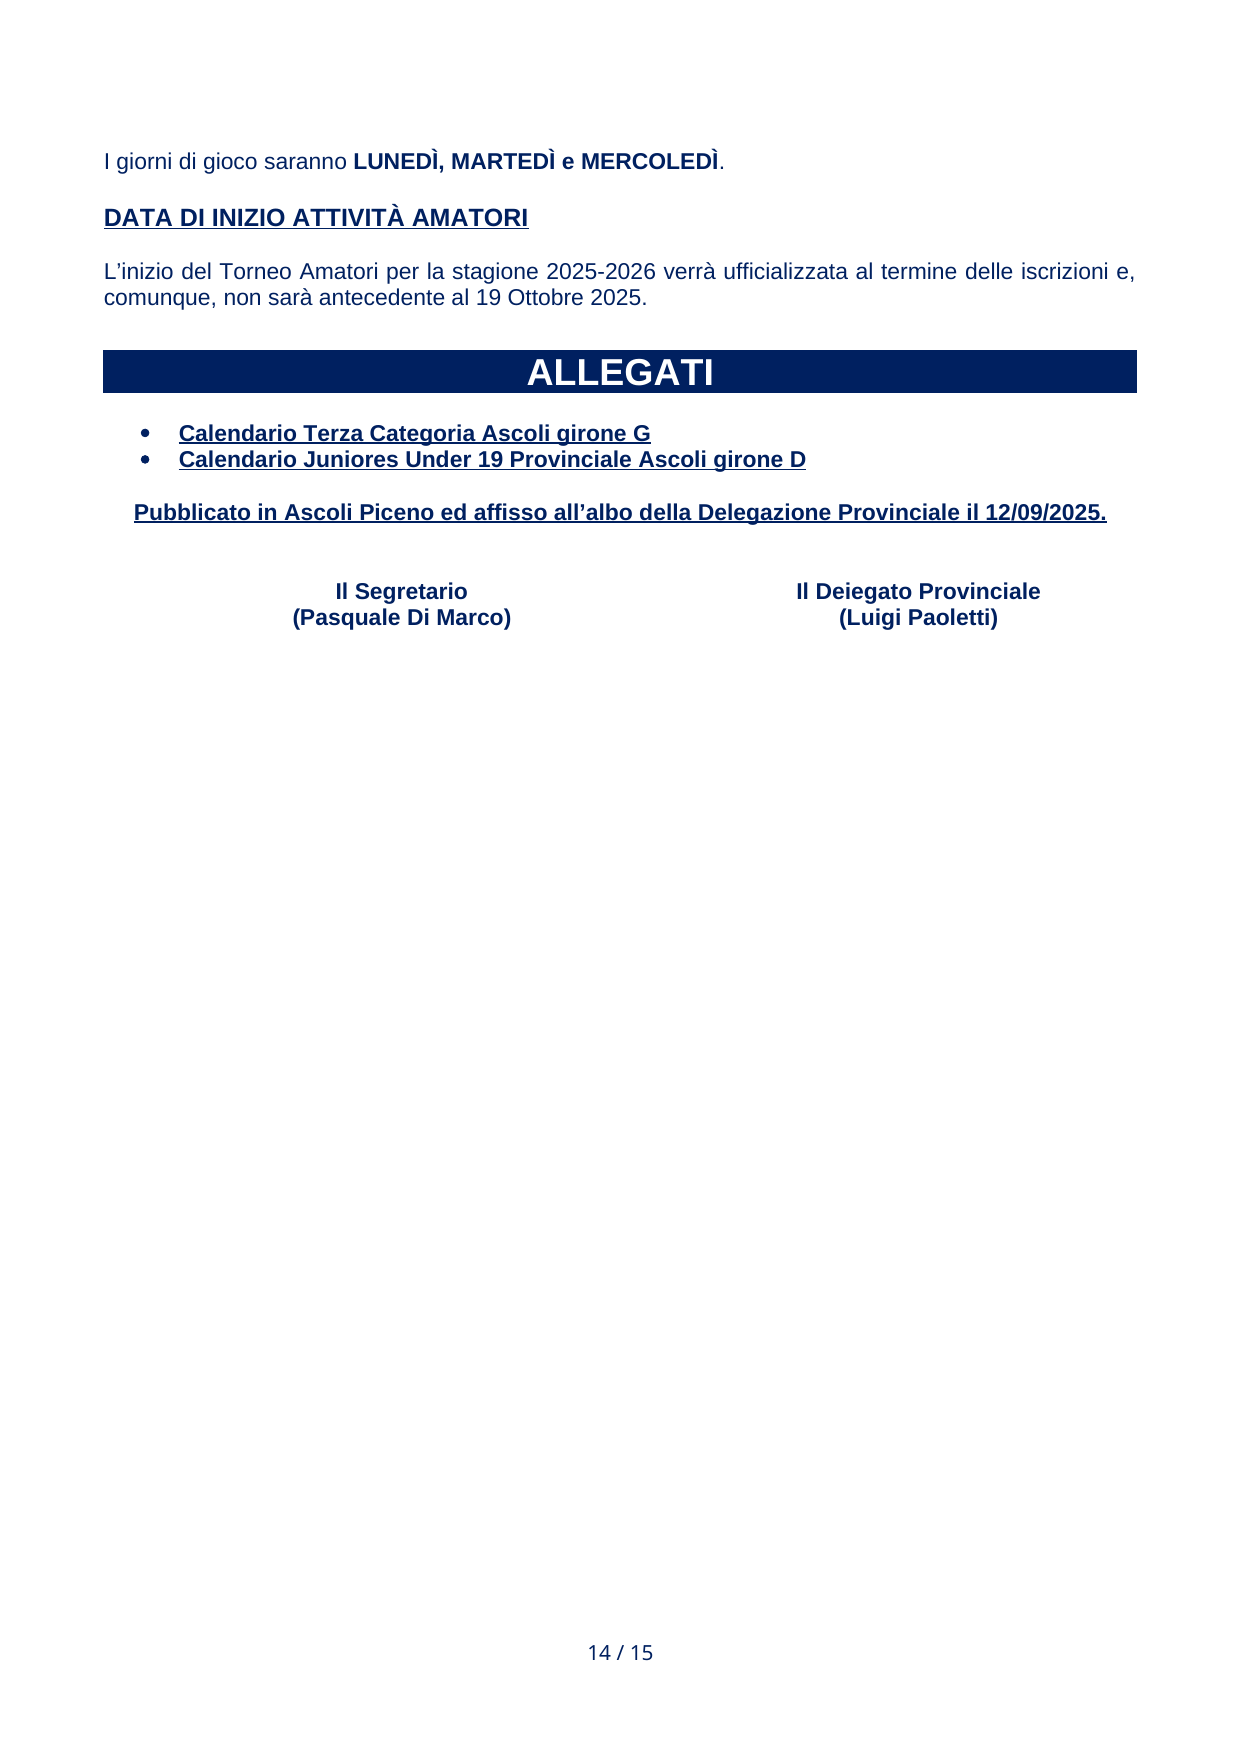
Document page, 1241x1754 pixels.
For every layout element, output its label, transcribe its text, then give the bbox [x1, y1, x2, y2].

list Calendario Terza Categoria Ascoli girone G [141, 419, 1137, 446]
text ALLEGATI [103, 350, 1137, 393]
text Pubblicato in Ascoli Piceno ed affisso all’albo della Delegazione Provinciale il 12/09/2025. [103, 499, 1137, 525]
table_header Il Deiegato Provinciale (Luigi Paoletti) [700, 578, 1137, 630]
text I giorni di gioco saranno LUNEDÌ, MARTEDÌ e MERCOLEDÌ. [103, 148, 1137, 174]
text DATA DI INIZIO ATTIVITÀ AMATORI [103, 203, 1137, 232]
text L’inizio del Torneo Amatori per la stagione 2025-2026 verrà ufficializzata al termine delle iscrizioni e, comunque, non sarà antecedente al 19 Ottobre 2025. [103, 258, 1137, 311]
table_header Il Segretario (Pasquale Di Marco) [104, 578, 700, 630]
list Calendario Juniores Under 19 Provinciale Ascoli girone D [141, 446, 1137, 472]
